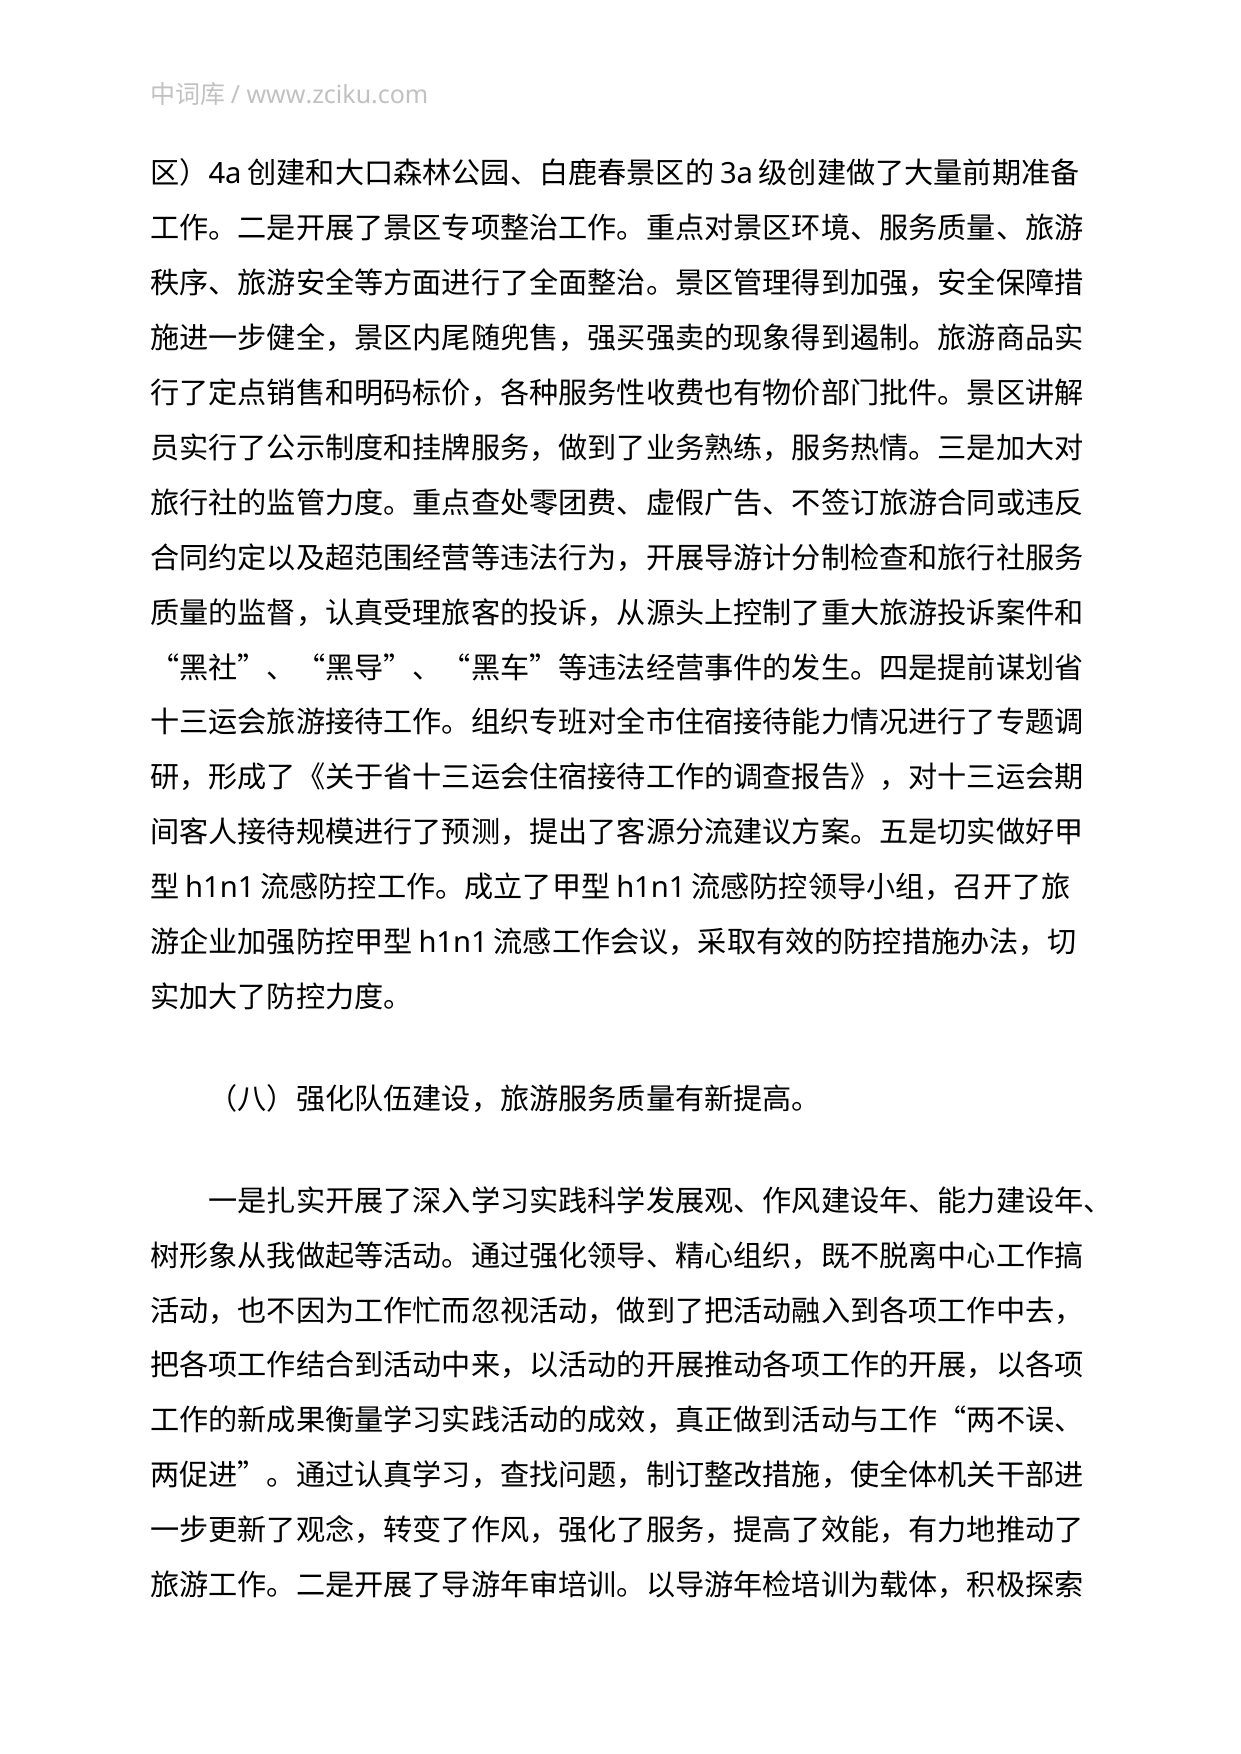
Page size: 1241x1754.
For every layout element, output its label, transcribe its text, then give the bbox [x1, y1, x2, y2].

text （八）强化队伍建设，旅游服务质量有新提高。 [150, 1076, 1090, 1118]
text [150, 150, 1090, 1016]
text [150, 1177, 1090, 1604]
